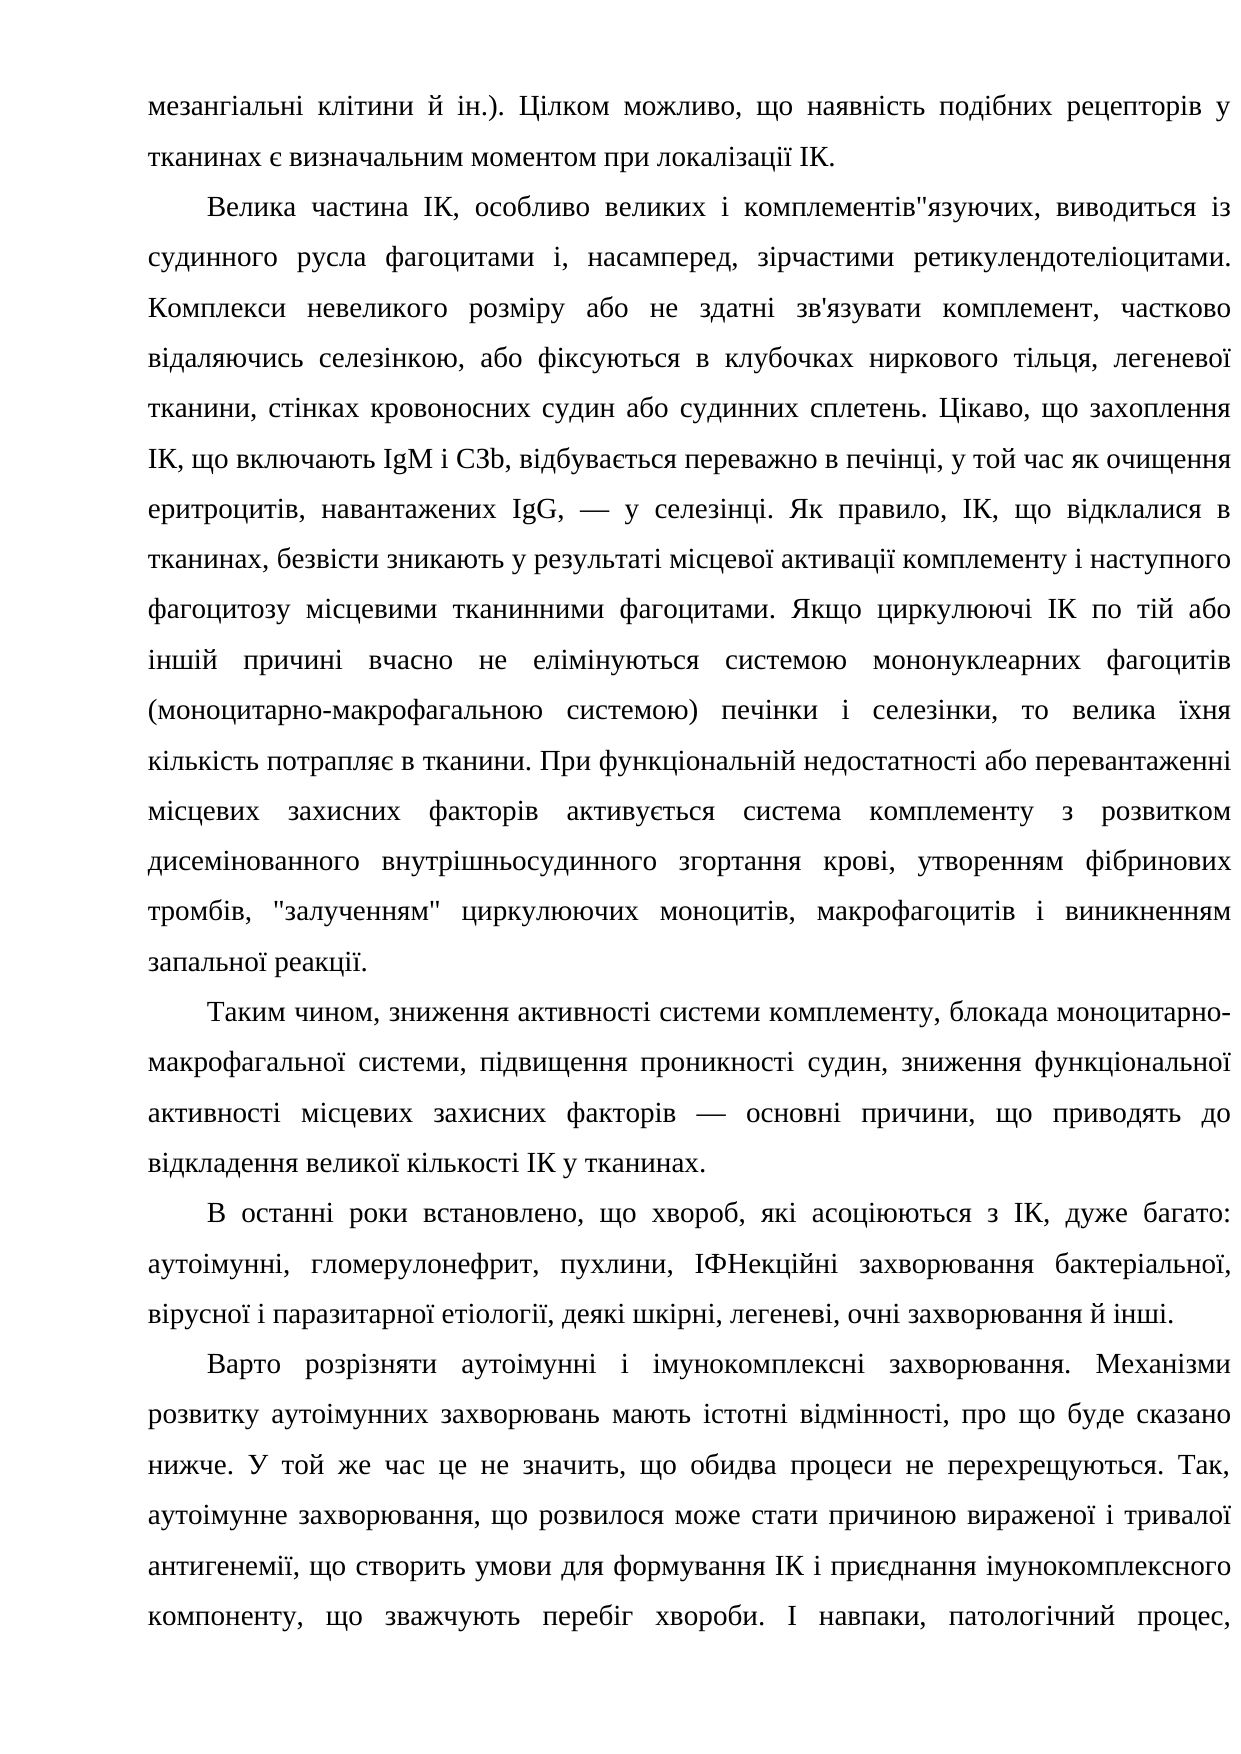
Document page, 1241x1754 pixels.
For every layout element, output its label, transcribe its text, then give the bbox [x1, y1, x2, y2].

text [148, 1346, 1232, 1631]
text Таким чином, зниження активності системи комплементу, блокада моноцитарно-макрофагальної системи, підвищення проникності судин, зниження функціональної активності місцевих захисних факторів — основні причини, що приводять до відкладення великої кількості ІК у тканинах. [148, 994, 1232, 1179]
text Велика частина ІК, особливо великих і комплементів"язуючих, виводиться із судинного русла фагоцитами і, насамперед, зірчастими ретикулендотеліоцитами. Комплекси невеликого розміру або не здатні зв'язувати комплемент, частково відаляючись селезінкою, або фіксуються в клубочках ниркового тільця, легеневої тканини, стінках кровоносних судин або судинних сплетень. Цікаво, що захоплення ІК, що включають IgM і СЗb, відбувається переважно в печінці, у той час як очищення еритроцитів, навантажених IgG, — у селезінці. Як правило, ІК, що відклалися в тканинах, безвісти зникають у результаті місцевої активації комплементу і наступного фагоцитозу місцевими тканинними фагоцитами. Якщо циркулюючі ІК по тій або іншій причині вчасно не елімінуються системою мононуклеарних фагоцитів (моноцитарно-макрофагальною системою) печінки і селезінки, то велика їхня кількість потрапляє в тканини. При функціональній недостатності або перевантаженні місцевих захисних факторів активується система комплементу з розвитком дисемінованного внутрішньосудинного згортання крові, утворенням фібринових тромбів, "залученням" циркулюючих моноцитів, макрофагоцитів і виникненням запальної реакції. [148, 189, 1232, 977]
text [148, 88, 1232, 172]
text В останні роки встановлено, що хвороб, які асоціюються з ІК, дуже багато: аутоімунні, гломерулонефрит, пухлини, ІФНекційні захворювання бактеріальної, вірусної і паразитарної етіології, деякі шкірні, легеневі, очні захворювання й інші. [148, 1195, 1232, 1329]
